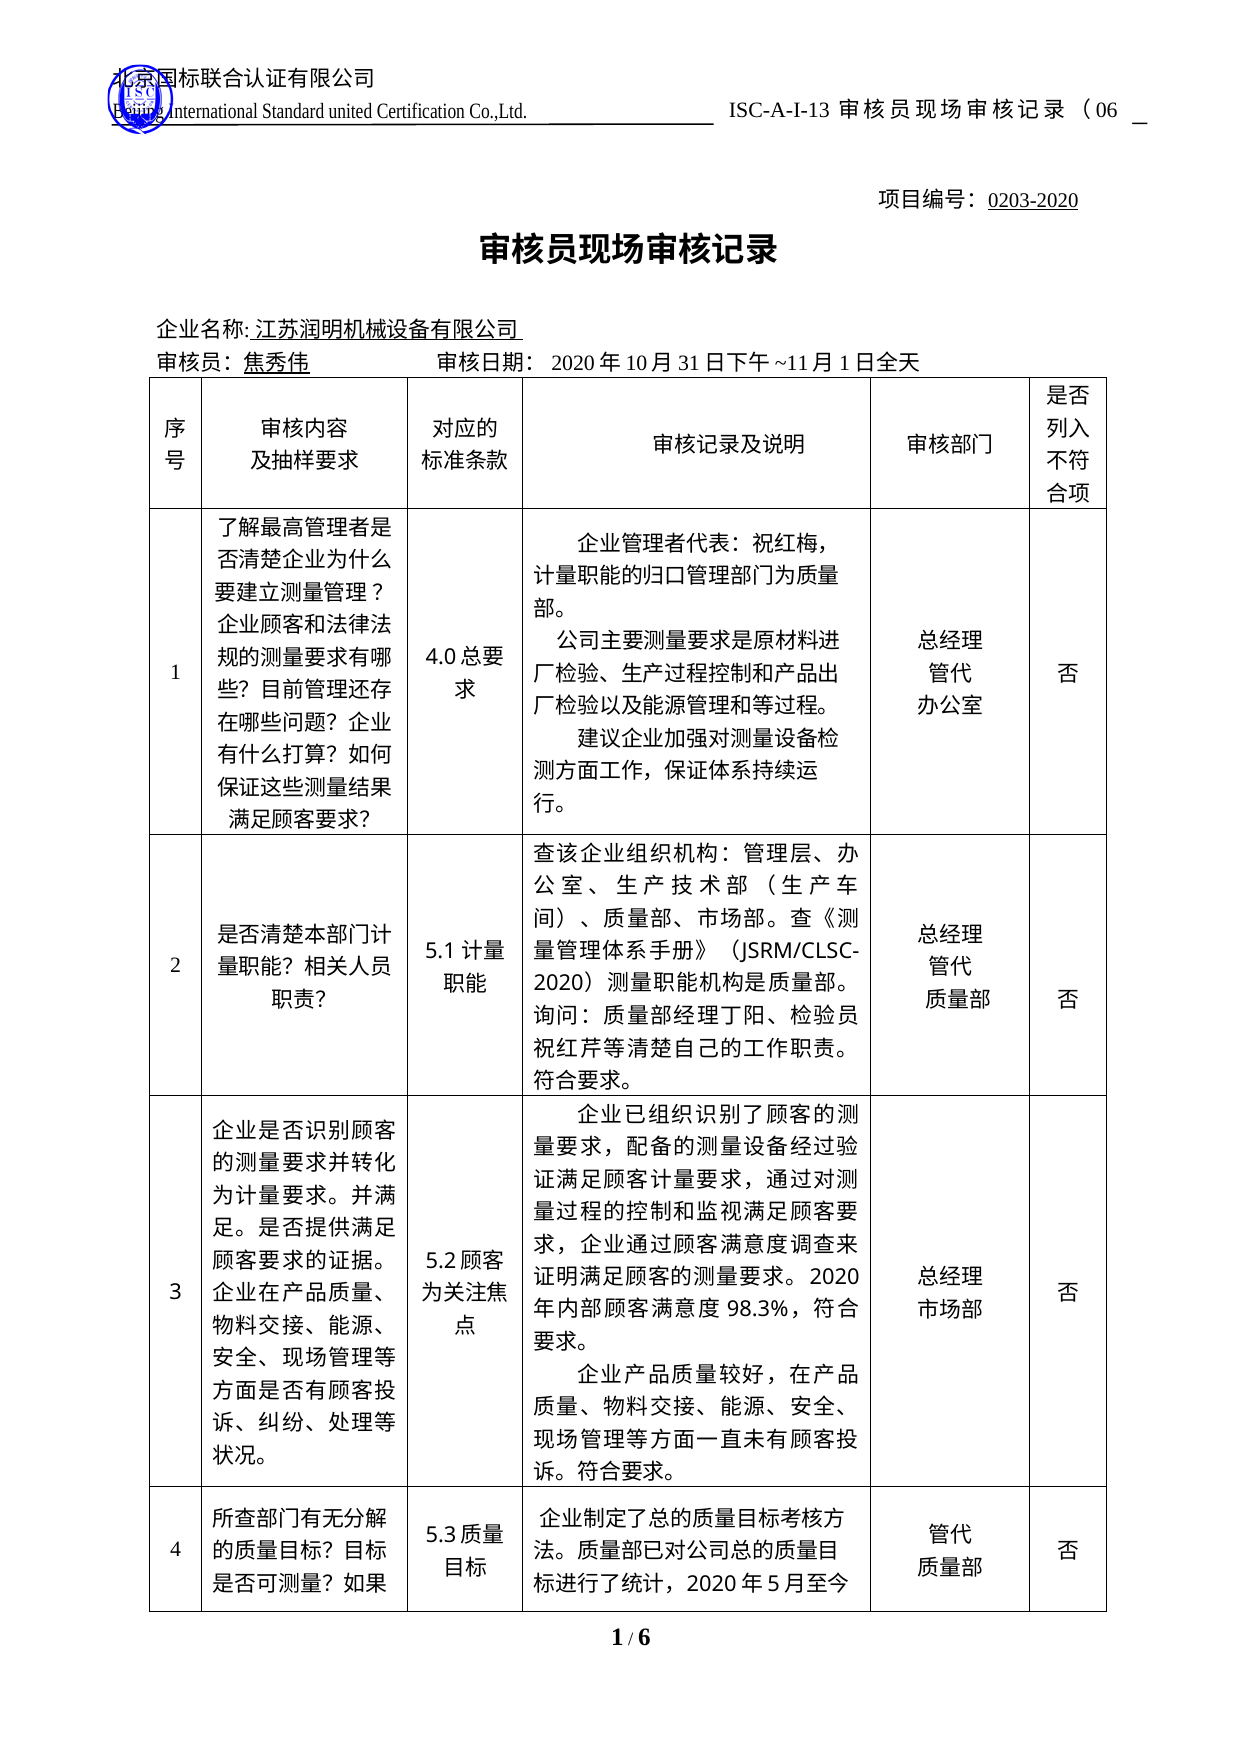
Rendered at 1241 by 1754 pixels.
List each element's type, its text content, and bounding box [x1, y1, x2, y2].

table_cell 企业已组织识别了顾客的测量要求，配备的测量设备经过验证满足顾客计量要求，通过对测量过程的控制和监视满足顾客要求，企业通过顾客满意度调查来证明满足顾客的测量要求。2020年内部顾客满意度98.3%，符合要求。 企业产品质量较好，在产品质量、物料交接、能源、安全、现场管理等方面一直未有顾客投诉。符合要求。 [523, 1096, 870, 1486]
table_cell 否 [1030, 835, 1106, 1095]
table_cell 2 [150, 835, 201, 1095]
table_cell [523, 1487, 870, 1611]
table_cell 了解最高管理者是否清楚企业为什么要建立测量管理 ？企业顾客和法律法规的测量要求有哪些？目前管理还存在哪些问题？企业有什么打算？如何保证这些测量结果满足顾客要求？ [202, 509, 407, 834]
table_header 序号 [150, 378, 201, 508]
table_header 审核内容 及抽样要求 [202, 378, 407, 508]
table_cell 5.1 计量职能 [408, 835, 522, 1095]
picture [107, 64, 176, 133]
table_header 对应的 标准条款 [408, 378, 522, 508]
text 项目编号：0203-2020 [112, 182, 1078, 214]
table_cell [202, 1487, 407, 1611]
table_cell 否 [1030, 1096, 1106, 1486]
table_cell 5.3质量目标 [408, 1487, 522, 1611]
table_cell 查该企业组织机构：管理层、办公室、生产技术部（生产车间）、质量部、市场部。查《测量管理体系手册》（JSRM/CLSC-2020）测量职能机构是质量部。询问：质量部经理丁阳、检验员祝红芹等清楚自己的工作职责。符合要求。 [523, 835, 870, 1095]
table_cell 是否清楚本部门计量职能？相关人员职责？ [202, 835, 407, 1095]
table_header 是否列入 不符合项 [1030, 378, 1106, 508]
table_cell 否 [1030, 509, 1106, 834]
table_cell 4 [150, 1487, 201, 1611]
table_cell 总经理 管代 办公室 [871, 509, 1029, 834]
table_cell 企业是否识别顾客的测量要求并转化为计量要求。并满足。是否提供满足顾客要求的证据。企业在产品质量、物料交接、能源、安全、现场管理等方面是否有顾客投诉、纠纷、处理等状况。 [202, 1096, 407, 1486]
table_cell 3 [150, 1096, 201, 1486]
table_cell 总经理 管代 质量部 [871, 835, 1029, 1095]
table_cell 1 [150, 509, 201, 834]
text 审核员：焦秀伟 审核日期： 2020年10月31日下午 ~11月1日全天 [112, 344, 1144, 377]
table_cell 管代 质量部 [871, 1487, 1029, 1611]
table_cell 5.2顾客为关注焦点 [408, 1096, 522, 1486]
table_header 审核记录及说明 [523, 378, 870, 508]
table_cell 否 [1030, 1487, 1106, 1611]
table_header 审核部门 [871, 378, 1029, 508]
table_cell 总经理 市场部 [871, 1096, 1029, 1486]
text 审核员现场审核记录 [112, 214, 1144, 279]
text 企业名称: 江苏润明机械设备有限公司 [112, 312, 1144, 344]
table_cell 企业管理者代表：祝红梅，计量职能的归口管理部门为质量部。 公司主要测量要求是原材料进厂检验、生产过程控制和产品出厂检验以及能源管理和等过程。 建议企业加强对测量设备检测方面工作，保证体系持续运行。 [523, 509, 870, 834]
table_cell 4.0总要求 [408, 509, 522, 834]
